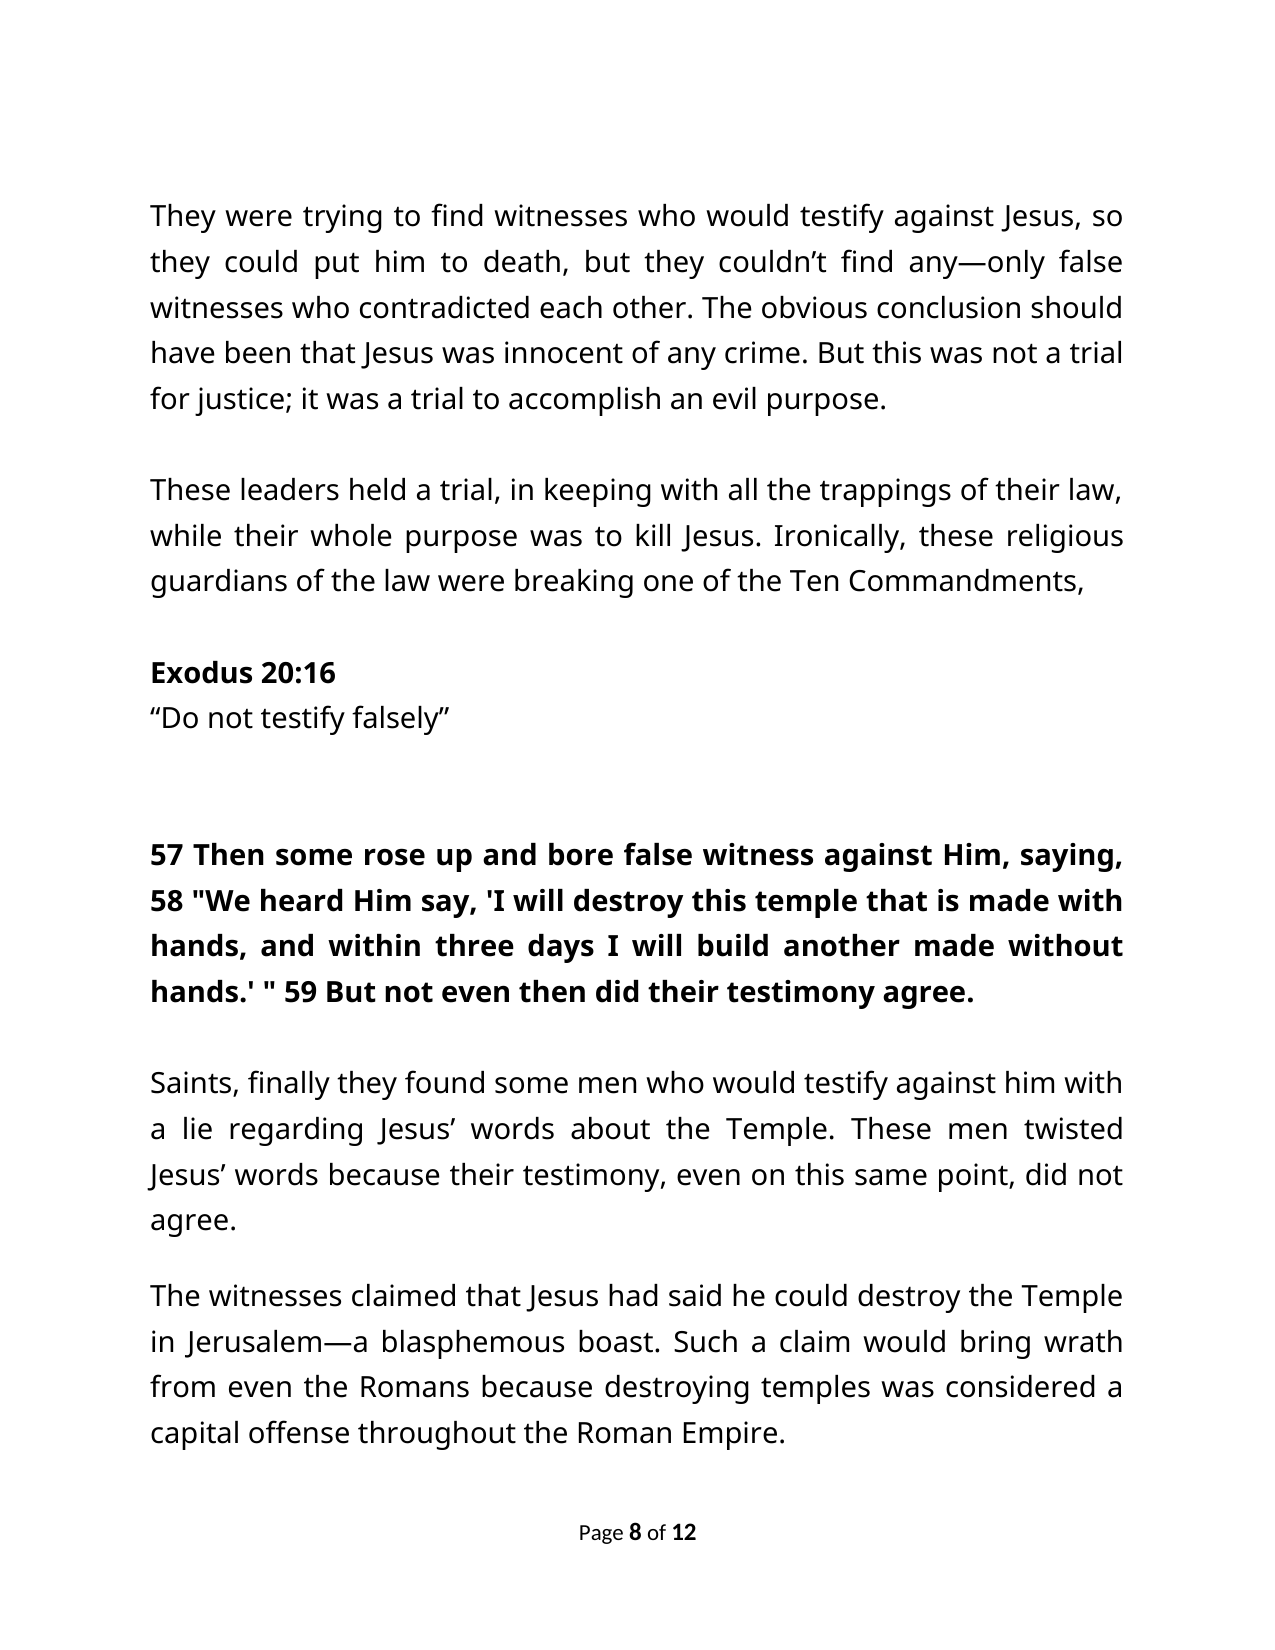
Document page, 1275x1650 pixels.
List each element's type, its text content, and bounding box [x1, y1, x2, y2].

text These leaders held a trial, in keeping with all the trappings of their law, while their whole purpose was to kill Jesus. Ironically, these religious guardians of the law were breaking one of the Ten Commandments, [150, 469, 1125, 600]
text 57 Then some rose up and bore false witness against Him, saying, 58 "We heard Him say, 'I will destroy this temple that is made with hands, and within three days I will build another made without hands.' " 59 But not even then did their testimony agree. [150, 834, 1125, 1011]
text The witnesses claimed that Jesus had said he could destroy the Temple in Jerusalem—a blasphemous boast. Such a claim would bring wrath from even the Romans because destroying temples was considered a capital offense throughout the Roman Empire. [150, 1275, 1125, 1452]
text They were trying to find witnesses who would testify against Jesus, so they could put him to death, but they couldn’t find any—only false witnesses who contradicted each other. The obvious conclusion should have been that Jesus was innocent of any crime. But this was not a trial for justice; it was a trial to accomplish an evil purpose. [150, 196, 1125, 418]
text Exodus 20:16 [150, 652, 1125, 692]
text Saints, finally they found some men who would testify against him with a lie regarding Jesus’ words about the Temple. These men twisted Jesus’ words because their testimony, even on this same point, did not agree. [150, 1062, 1125, 1271]
text “Do not testify falsely” [150, 697, 1125, 737]
